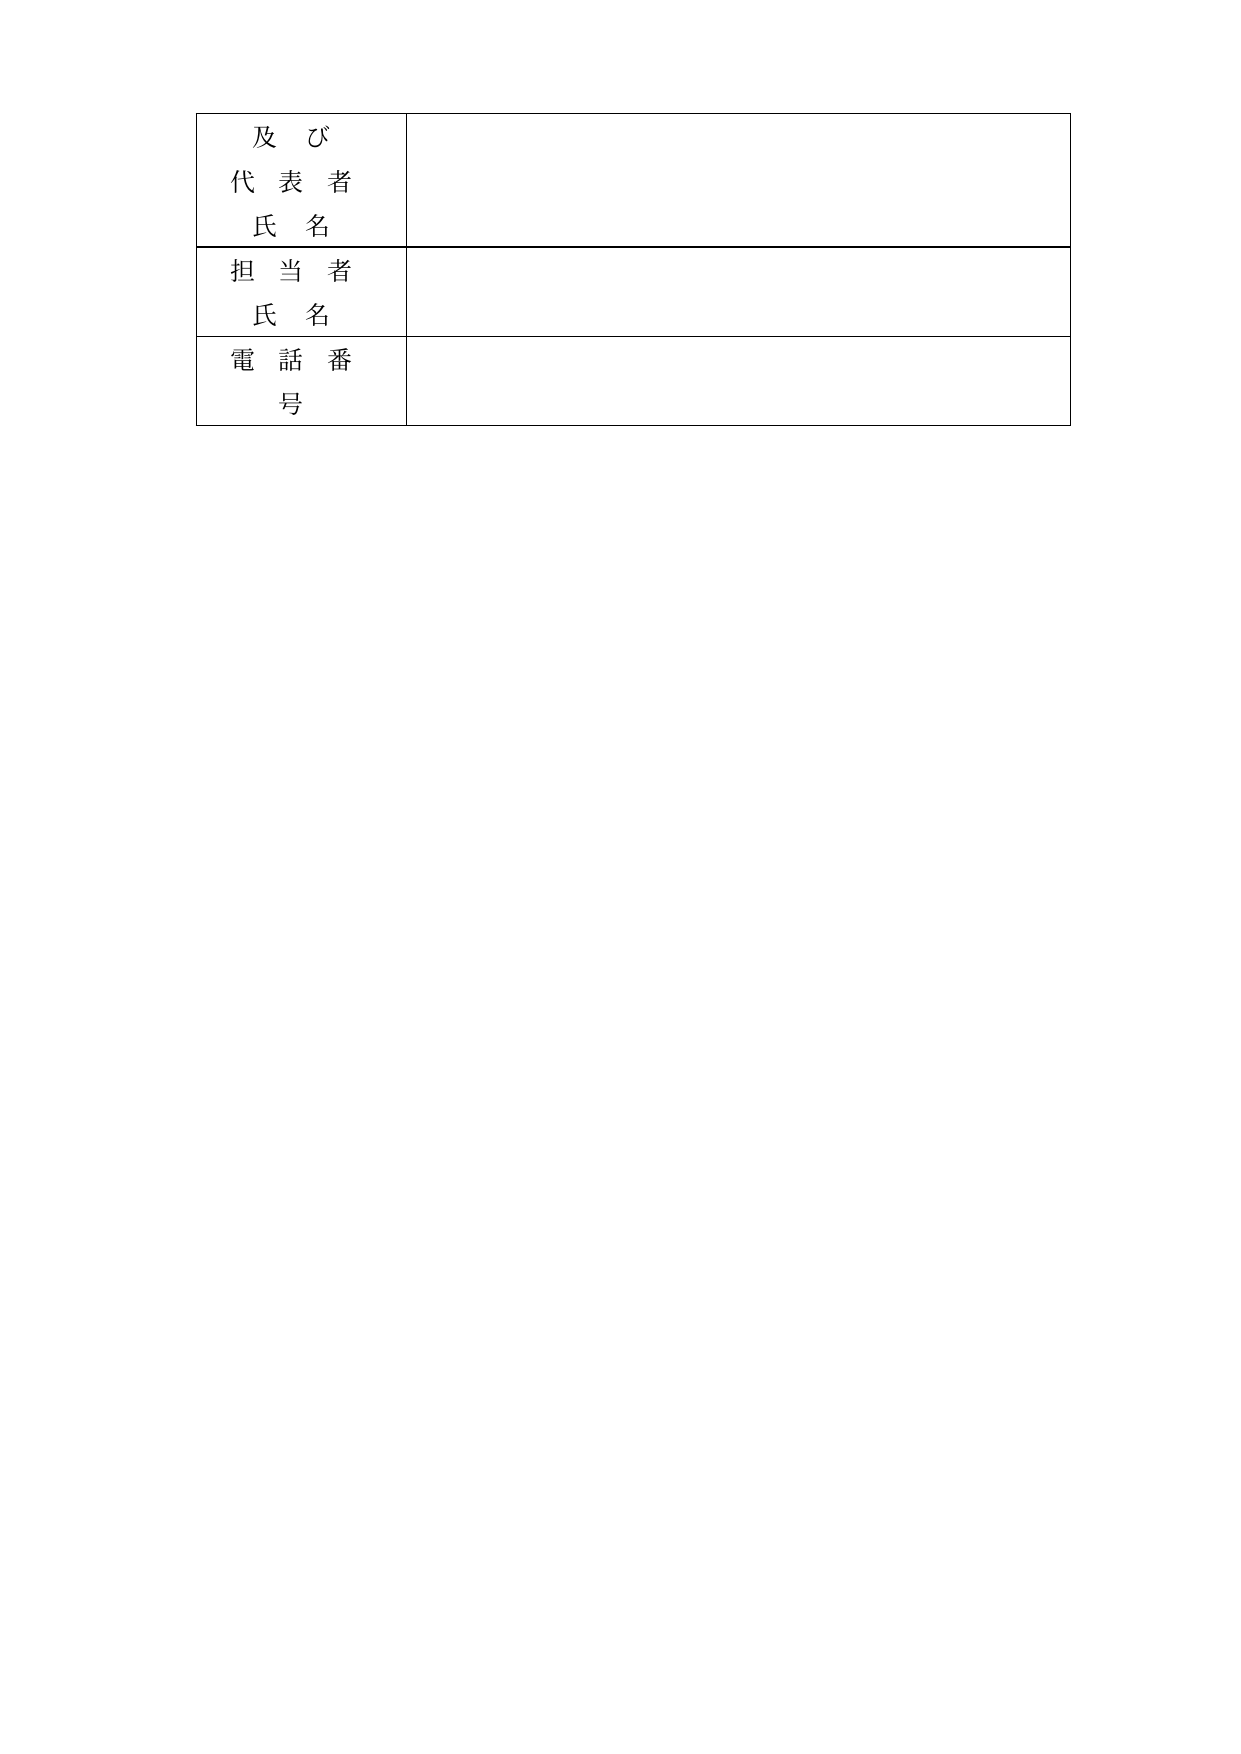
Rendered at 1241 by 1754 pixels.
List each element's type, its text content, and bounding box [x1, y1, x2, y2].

table_cell 会社名及び 代表者氏名 [197, 114, 406, 246]
table_cell [407, 248, 1070, 336]
table_cell 電話番号 [197, 337, 406, 425]
table_cell [407, 114, 1070, 246]
table_cell [407, 337, 1070, 425]
table_cell 担当者氏名 [197, 248, 406, 336]
